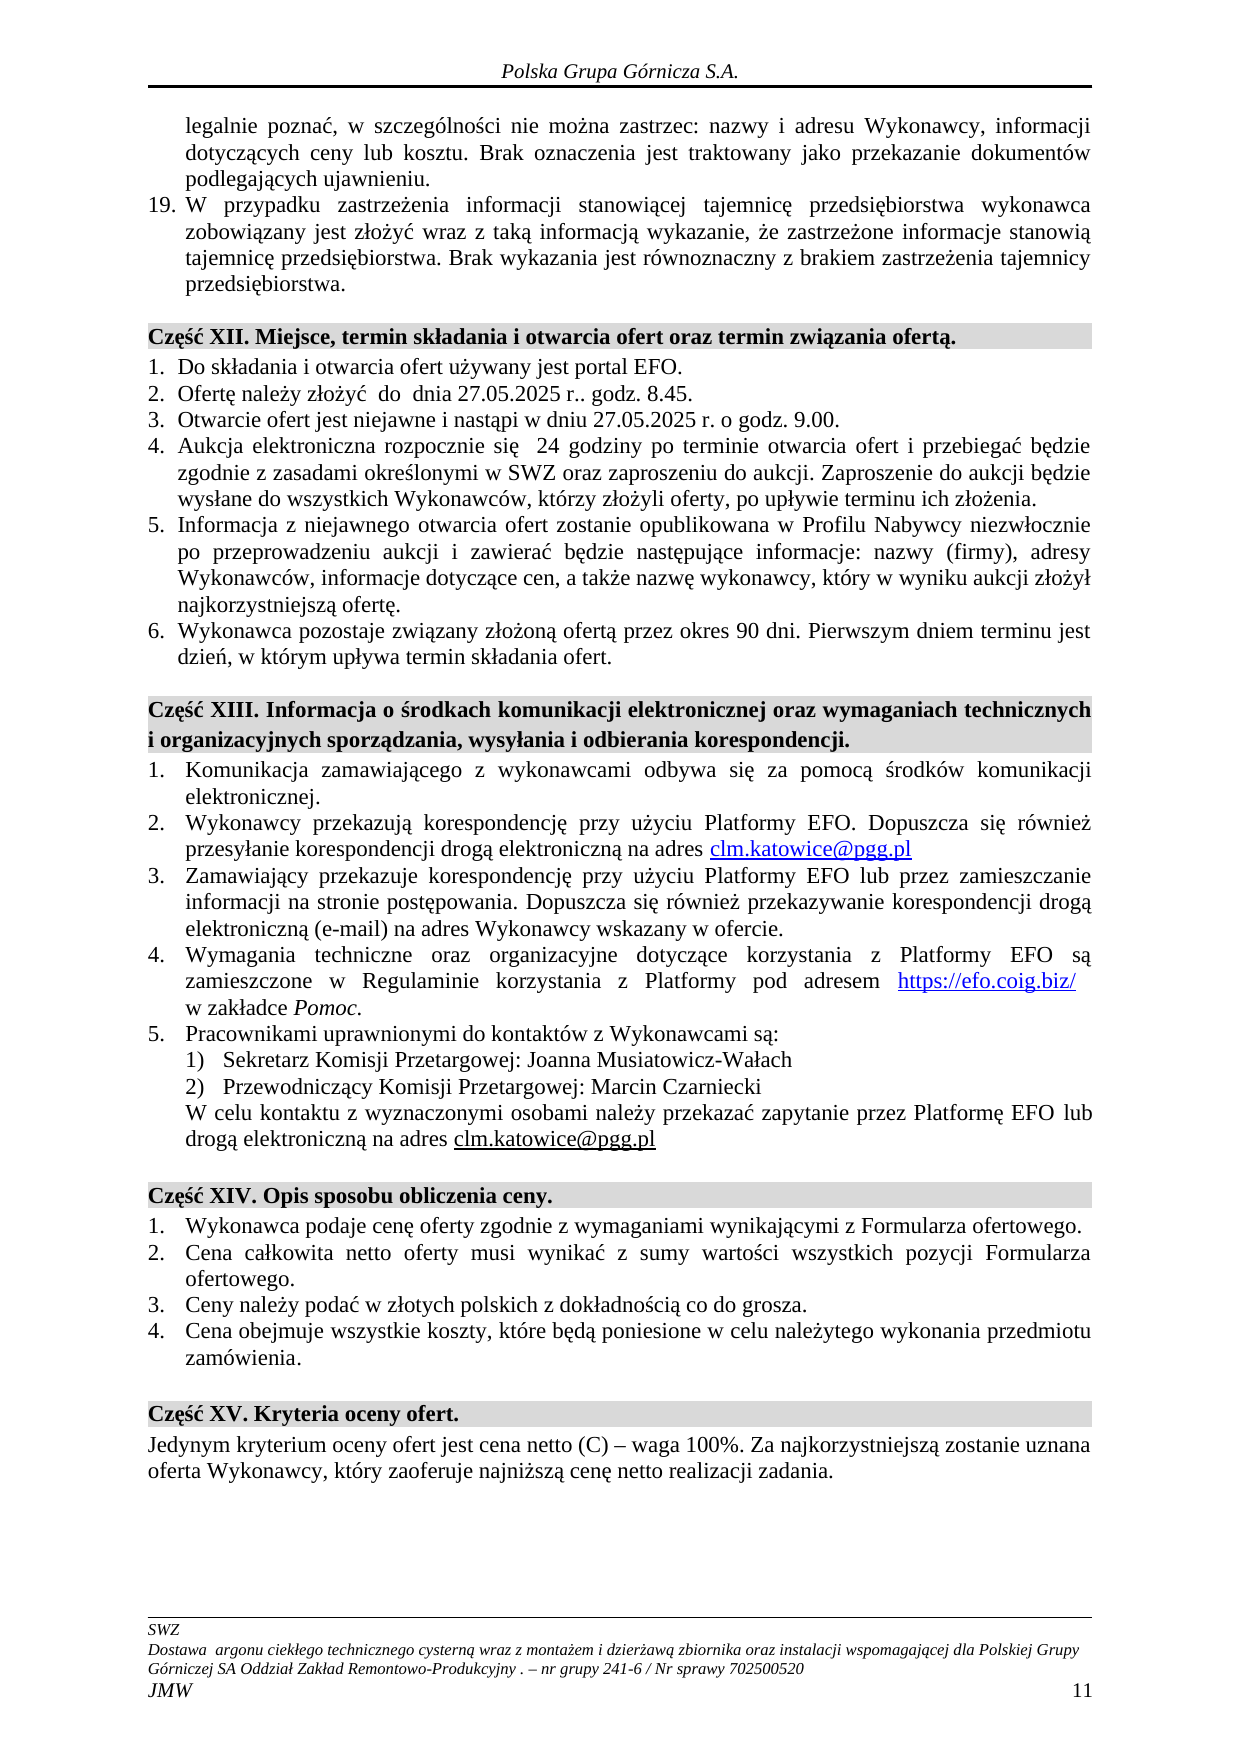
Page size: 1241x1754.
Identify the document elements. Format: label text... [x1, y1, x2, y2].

list Ceny należy podać w złotych polskich z dokładnością co do grosza. [148, 1291, 1092, 1318]
list Informacja z niejawnego otwarcia ofert zostanie opublikowana w Profilu Nabywcy niezwłocznie po przeprowadzeniu aukcji i zawierać będzie następujące informacje: nazwy (firmy), adresy Wykonawców, informacje dotyczące cen, a także nazwę wykonawcy, który w wyniku aukcji złożył najkorzystniejszą ofertę. [148, 512, 1092, 617]
list Pracownikami uprawnionymi do kontaktów z Wykonawcami są: [148, 1020, 1092, 1046]
list Wykonawca pozostaje związany złożoną ofertą przez okres 90 dni. Pierwszym dniem terminu jest dzień, w którym upływa termin składania ofert. [148, 617, 1092, 670]
list Cena obejmuje wszystkie koszty, które będą poniesione w celu należytego wykonania przedmiotu zamówienia. [148, 1318, 1092, 1370]
list Przewodniczący Komisji Przetargowej: Marcin Czarniecki [185, 1073, 1092, 1099]
list Wykonawcy przekazują korespondencję przy użyciu Platformy EFO. Dopuszcza się również przesyłanie korespondencji drogą elektroniczną na adres clm.katowice@pgg.pl [148, 809, 1092, 862]
list Komunikacja zamawiającego z wykonawcami odbywa się za pomocą środków komunikacji elektronicznej. [148, 756, 1092, 809]
subtitle Część XIII. Informacja o środkach komunikacji elektronicznej oraz wymaganiach technicznych i organizacyjnych sporządzania, wysyłania i odbierania korespondencji. [148, 696, 1092, 753]
list W przypadku zastrzeżenia informacji stanowiącej tajemnicę przedsiębiorstwa wykonawca zobowiązany jest złożyć wraz z taką informacją wykazanie, że zastrzeżone informacje stanowią tajemnicę przedsiębiorstwa. Brak wykazania jest równoznaczny z brakiem zastrzeżenia tajemnicy przedsiębiorstwa. [148, 191, 1092, 297]
list Wykonawca podaje cenę oferty zgodnie z wymaganiami wynikającymi z Formularza ofertowego. [148, 1212, 1092, 1238]
list Ofertę należy złożyć do dnia 27.05.2025 r.. godz. 8.45. [148, 380, 1092, 406]
text W celu kontaktu z wyznaczonymi osobami należy przekazać zapytanie przez Platformę EFO lub drogą elektroniczną na adres clm.katowice@pgg.pl [185, 1099, 1092, 1152]
subtitle Część XII. Miejsce, termin składania i otwarcia ofert oraz termin związania ofertą. [148, 323, 1092, 349]
list Otwarcie ofert jest niejawne i nastąpi w dniu 27.05.2025 r. o godz. 9.00. [148, 406, 1092, 432]
subtitle Część XV. Kryteria oceny ofert. [148, 1401, 1092, 1427]
subtitle Część XIV. Opis sposobu obliczenia ceny. [148, 1182, 1092, 1208]
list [148, 112, 1092, 191]
list Wymagania techniczne oraz organizacyjne dotyczące korzystania z Platformy EFO są zamieszczone w Regulaminie korzystania z Platformy pod adresem https://efo.coig.biz/ w zakładce Pomoc. [148, 941, 1092, 1020]
list Cena całkowita netto oferty musi wynikać z sumy wartości wszystkich pozycji Formularza ofertowego. [148, 1238, 1092, 1291]
list Sekretarz Komisji Przetargowej: Joanna Musiatowicz-Wałach [185, 1046, 1092, 1073]
text Jedynym kryterium oceny ofert jest cena netto (C) – waga 100%. Za najkorzystniejszą zostanie uznana oferta Wykonawcy, który zaoferuje najniższą cenę netto realizacji zadania. [148, 1431, 1092, 1483]
list Zamawiający przekazuje korespondencję przy użyciu Platformy EFO lub przez zamieszczanie informacji na stronie postępowania. Dopuszcza się również przekazywanie korespondencji drogą elektroniczną (e-mail) na adres Wykonawcy wskazany w ofercie. [148, 862, 1092, 941]
list Do składania i otwarcia ofert używany jest portal EFO. [148, 353, 1092, 380]
list Aukcja elektroniczna rozpocznie się 24 godziny po terminie otwarcia ofert i przebiegać będzie zgodnie z zasadami określonymi w SWZ oraz zaproszeniu do aukcji. Zaproszenie do aukcji będzie wysłane do wszystkich Wykonawców, którzy złożyli oferty, po upływie terminu ich złożenia. [148, 432, 1092, 512]
